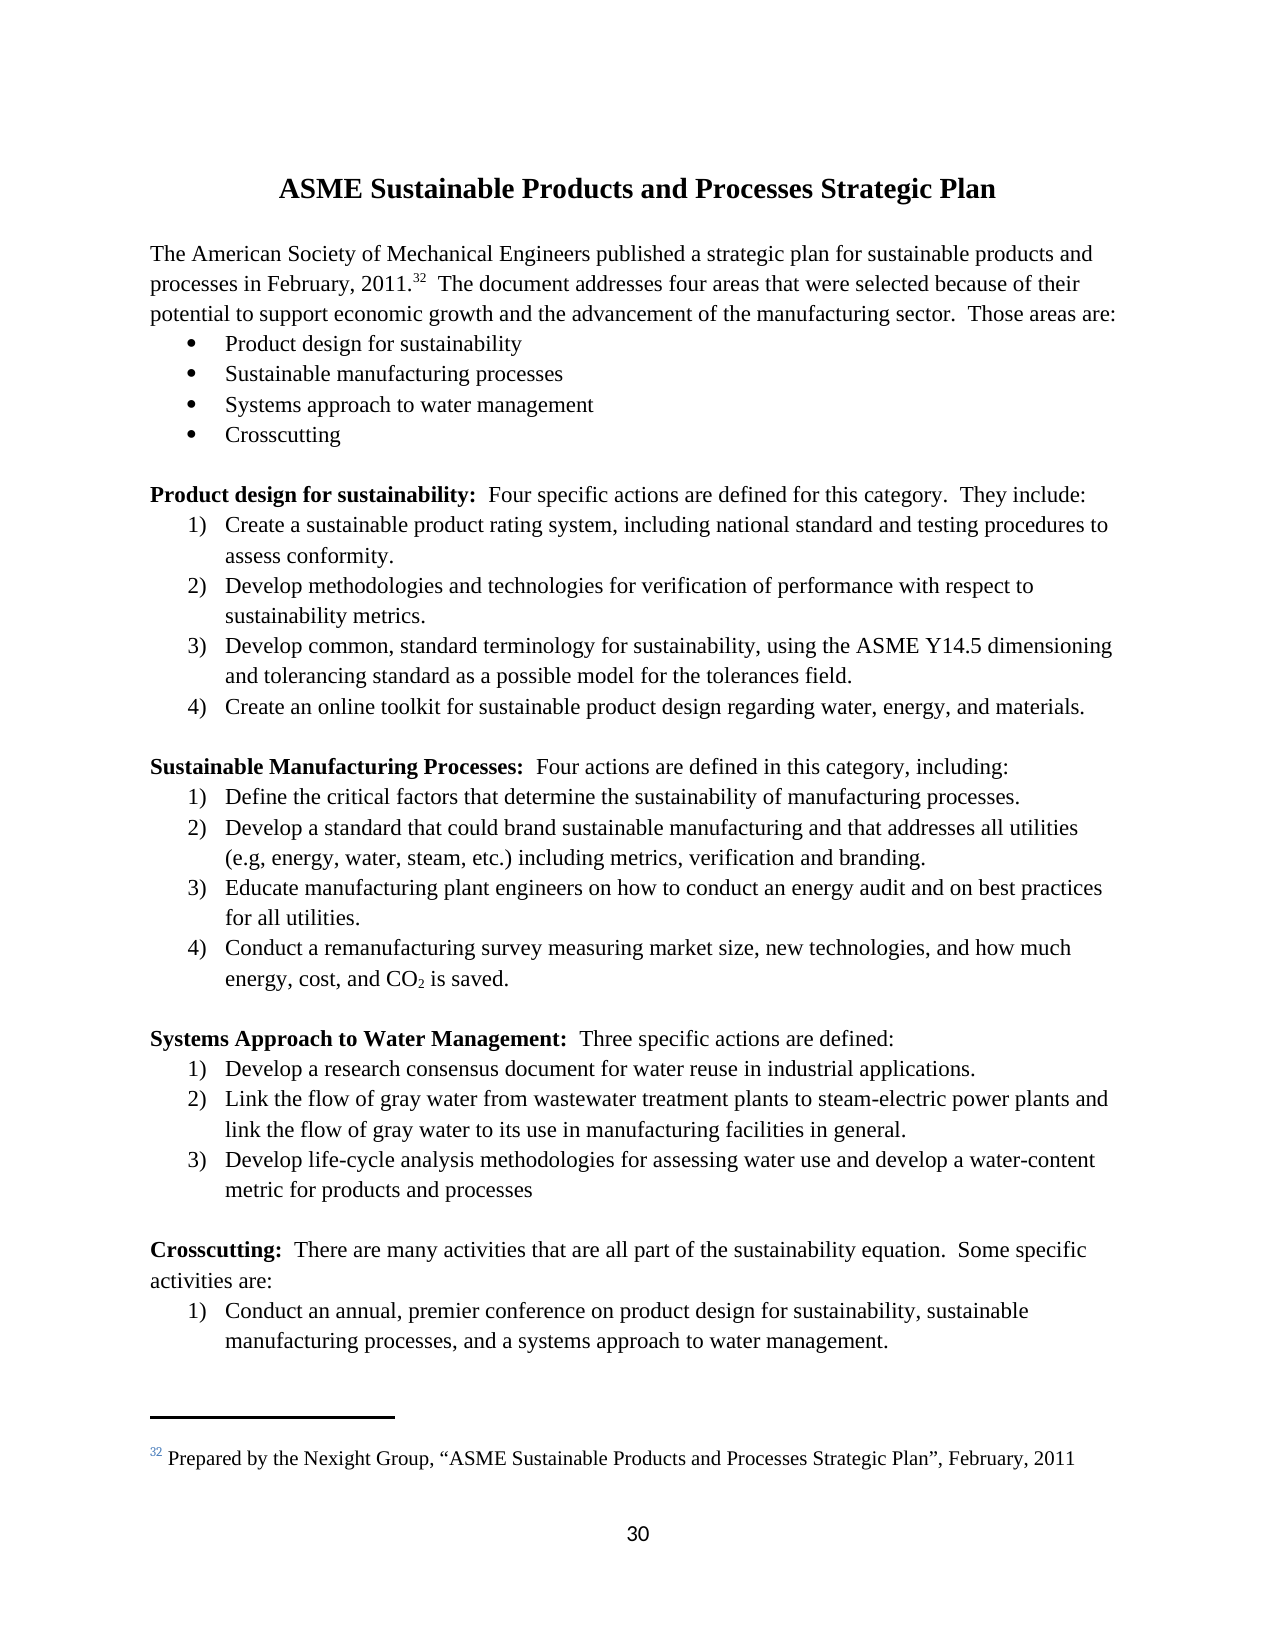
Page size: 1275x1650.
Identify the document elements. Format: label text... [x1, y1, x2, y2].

text Sustainable Manufacturing Processes: Four actions are defined in this category, including: [150, 753, 1125, 779]
list Product design for sustainability [187, 330, 1125, 357]
list Develop methodologies and technologies for verification of performance with respect to sustainability metrics. [187, 572, 1125, 628]
list Educate manufacturing plant engineers on how to conduct an energy audit and on best practices for all utilities. [187, 874, 1125, 931]
list Crosscutting [187, 421, 1125, 447]
list Conduct an annual, premier conference on product design for sustainability, sustainable manufacturing processes, and a systems approach to water management. [187, 1297, 1125, 1353]
list Conduct a remanufacturing survey measuring market size, new technologies, and how much energy, cost, and CO2 is saved. [187, 934, 1125, 991]
list Create a sustainable product rating system, including national standard and testing procedures to assess conformity. [187, 511, 1125, 568]
text Product design for sustainability: Four specific actions are defined for this category. They include: [150, 481, 1125, 508]
list Develop a standard that could brand sustainable manufacturing and that addresses all utilities (e.g, energy, water, steam, etc.) including metrics, verification and branding. [187, 813, 1125, 870]
list Develop life-cycle analysis methodologies for assessing water use and develop a water-content metric for products and processes [187, 1146, 1125, 1202]
list Link the flow of gray water from wastewater treatment plants to steam-electric power plants and link the flow of gray water to its use in manufacturing facilities in general. [187, 1085, 1125, 1142]
text The American Society of Mechanical Engineers published a strategic plan for sustainable products and processes in February, 2011. The document addresses four areas that were selected because of their potential to support economic growth and the advancement of the manufacturing sector. Those areas are: [150, 239, 1125, 326]
list Systems approach to water management [187, 391, 1125, 417]
text Crosscutting: There are many activities that are all part of the sustainability equation. Some specific activities are: [150, 1236, 1125, 1293]
list Define the critical factors that determine the sustainability of manufacturing processes. [187, 783, 1125, 810]
list Create an online toolkit for sustainable product design regarding water, energy, and materials. [187, 693, 1125, 719]
list Sustainable manufacturing processes [187, 360, 1125, 387]
subtitle ASME Sustainable Products and Processes Strategic Plan [150, 171, 1125, 204]
list Develop a research consensus document for water reuse in industrial applications. [187, 1055, 1125, 1082]
text Systems Approach to Water Management: Three specific actions are defined: [150, 1025, 1125, 1051]
list Develop common, standard terminology for sustainability, using the ASME Y14.5 dimensioning and tolerancing standard as a possible model for the tolerances field. [187, 632, 1125, 689]
